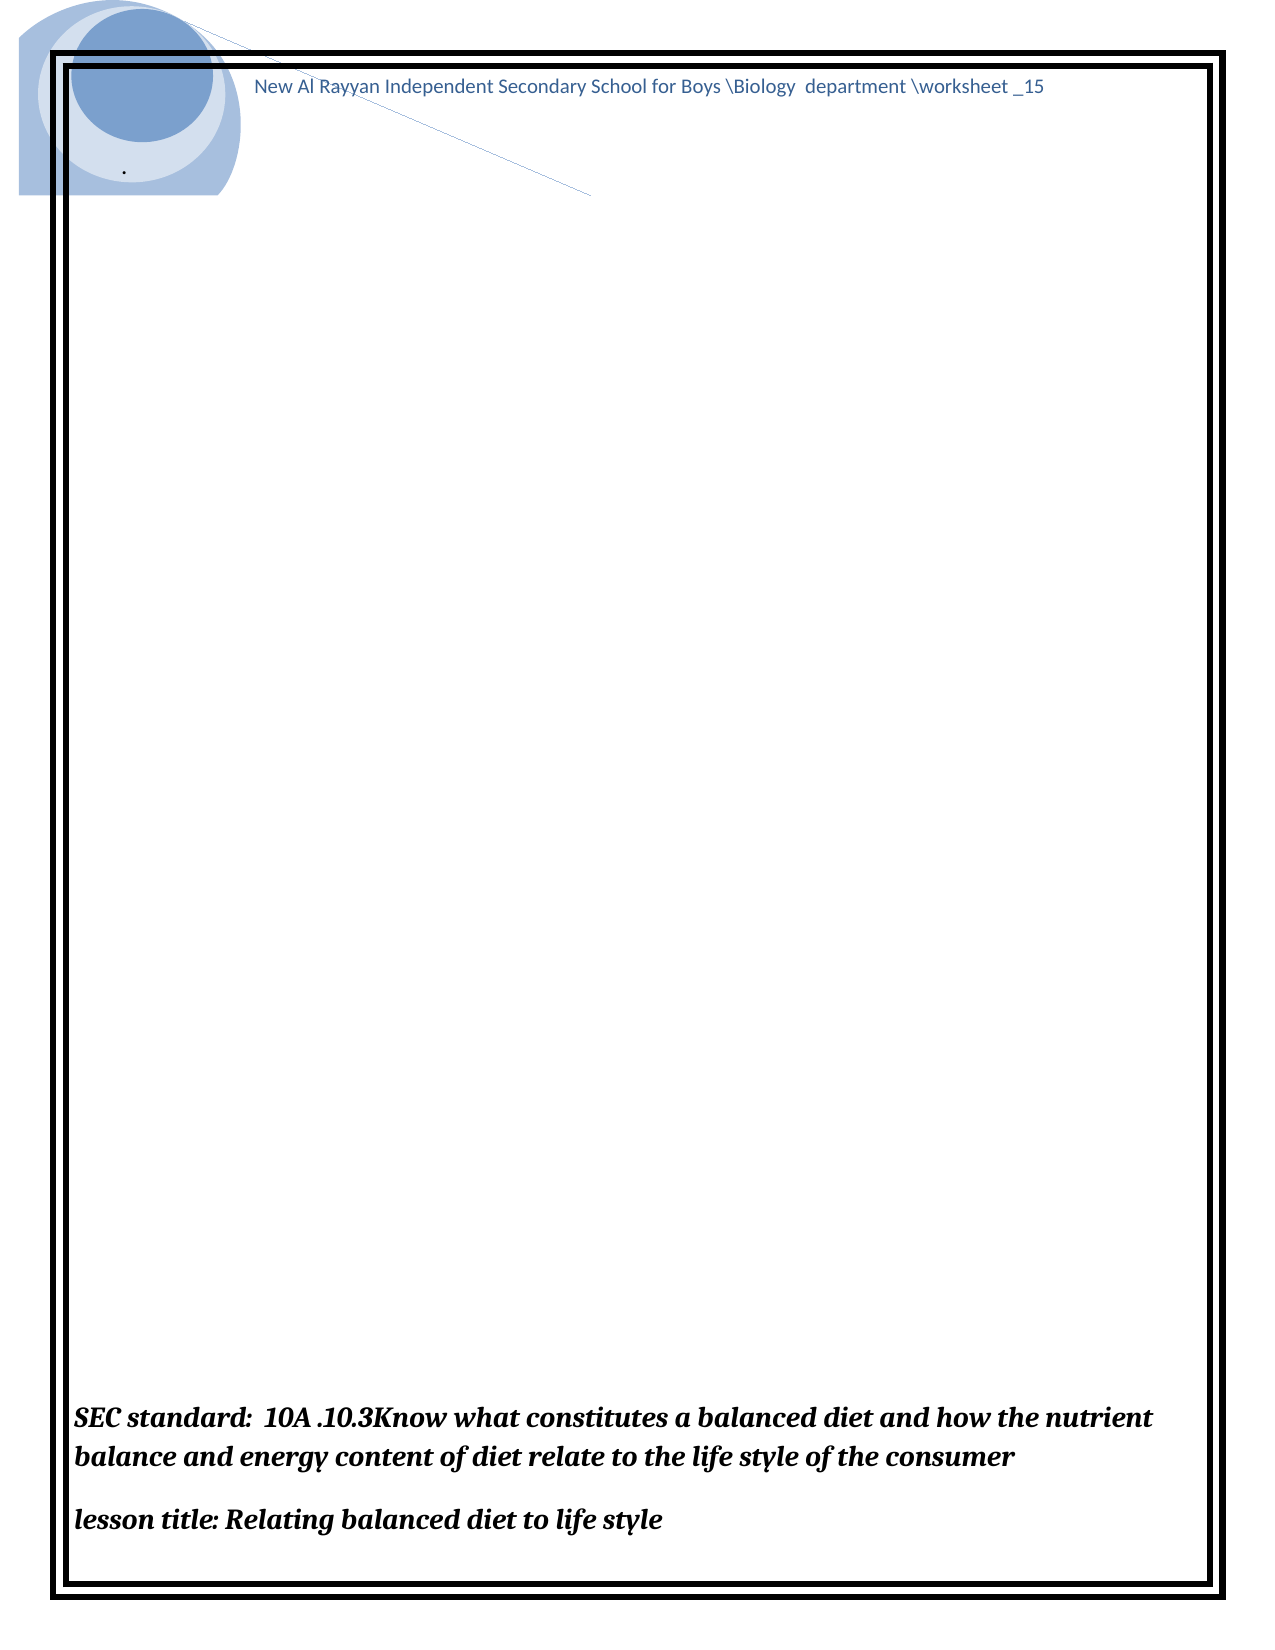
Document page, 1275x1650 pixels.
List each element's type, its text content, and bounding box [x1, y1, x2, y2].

text . [121, 150, 1207, 181]
